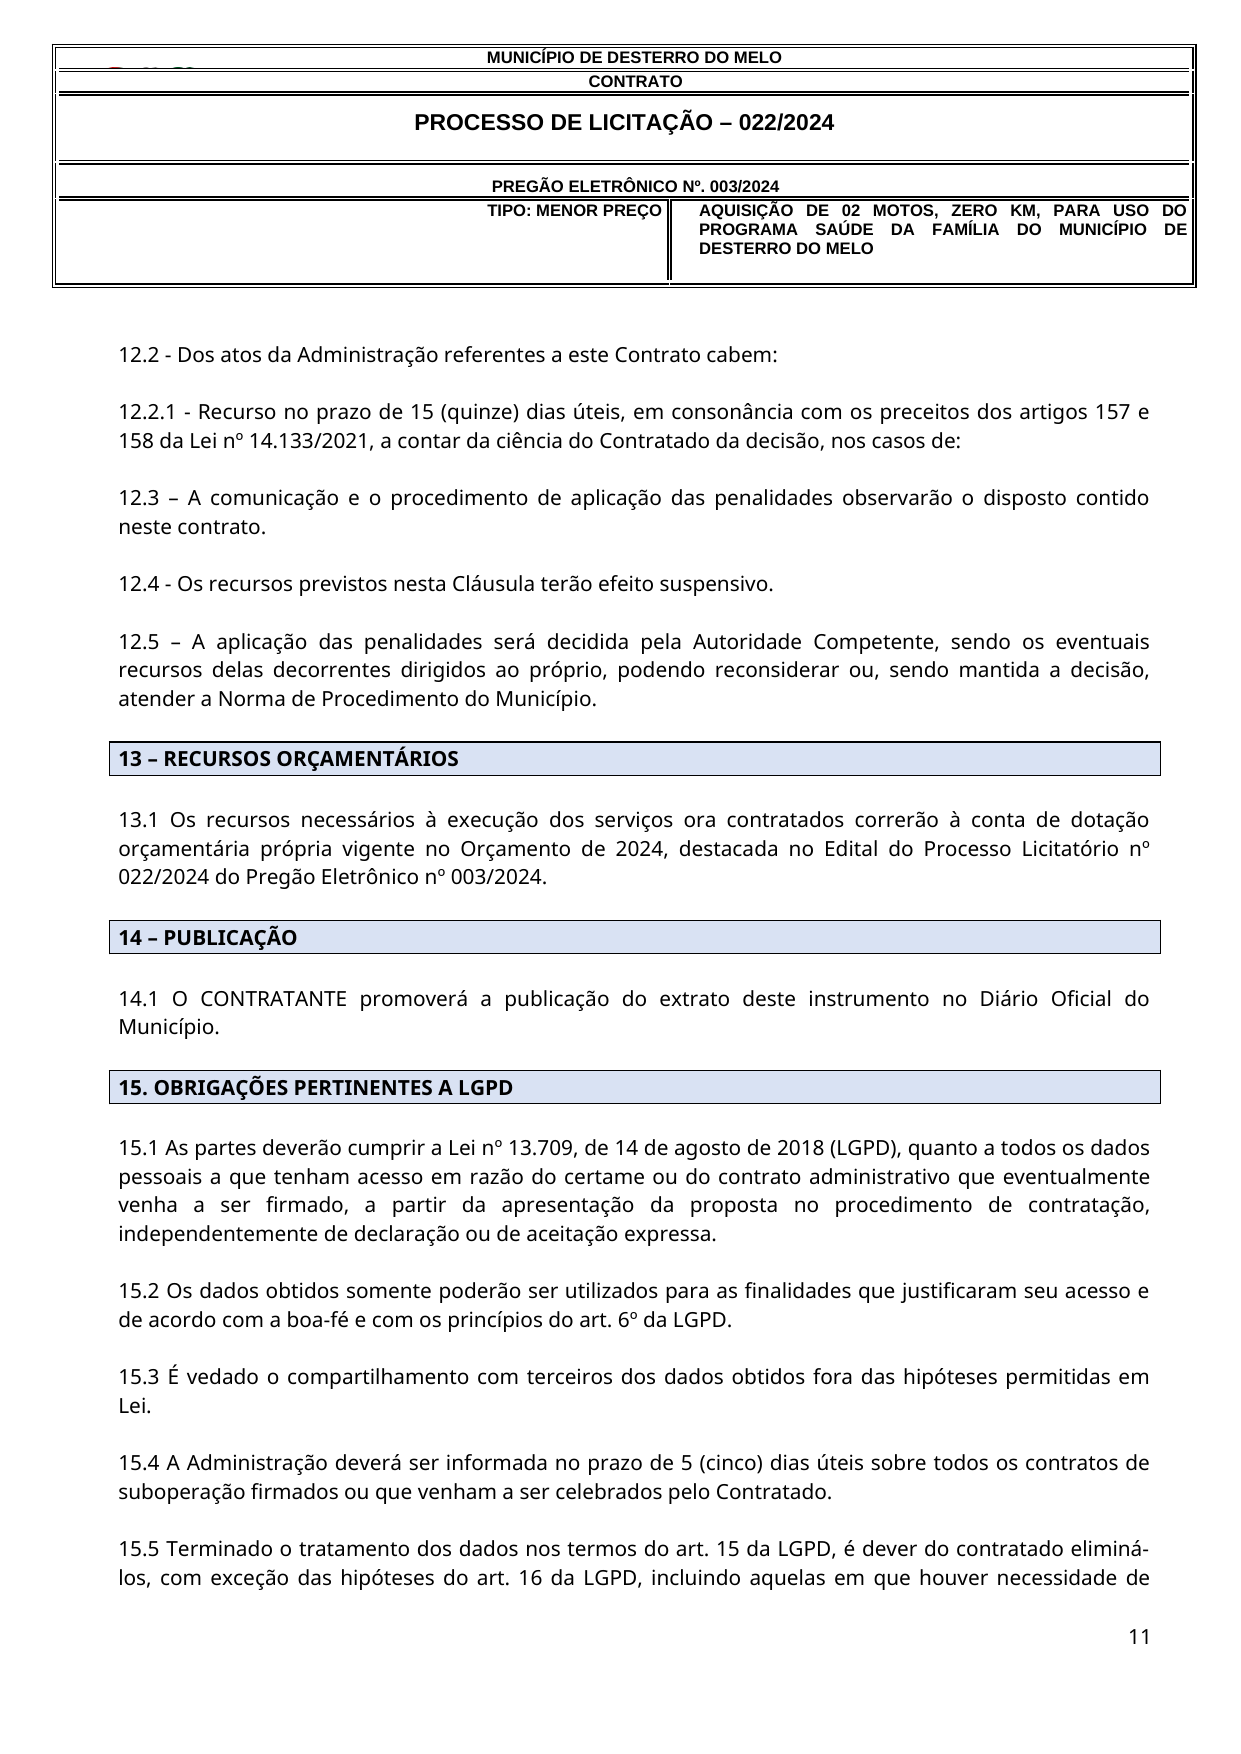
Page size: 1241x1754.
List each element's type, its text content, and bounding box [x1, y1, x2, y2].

text 12.2.1 - Recurso no prazo de 15 (quinze) dias úteis, em consonância com os preceitos dos artigos 157 e 158 da Lei nº 14.133/2021, a contar da ciência do Contratado da decisão, nos casos de: [118, 397, 1152, 454]
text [118, 1534, 1152, 1591]
text 14.1 O CONTRATANTE promoverá a publicação do extrato deste instrumento no Diário Oficial do Município. [118, 984, 1152, 1041]
text 14 – PUBLICAÇÃO [110, 921, 1160, 953]
text 15. OBRIGAÇÕES PERTINENTES A LGPD [110, 1071, 1160, 1103]
text 12.5 – A aplicação das penalidades será decidida pela Autoridade Competente, sendo os eventuais recursos delas decorrentes dirigidos ao próprio, podendo reconsiderar ou, sendo mantida a decisão, atender a Norma de Procedimento do Município. [118, 627, 1152, 712]
text 15.4 A Administração deverá ser informada no prazo de 5 (cinco) dias úteis sobre todos os contratos de suboperação firmados ou que venham a ser celebrados pelo Contratado. [118, 1448, 1152, 1505]
text 12.3 – A comunicação e o procedimento de aplicação das penalidades observarão o disposto contido neste contrato. [118, 483, 1152, 540]
text 15.1 As partes deverão cumprir a Lei nº 13.709, de 14 de agosto de 2018 (LGPD), quanto a todos os dados pessoais a que tenham acesso em razão do certame ou do contrato administrativo que eventualmente venha a ser firmado, a partir da apresentação da proposta no procedimento de contratação, independentemente de declaração ou de aceitação expressa. [118, 1133, 1152, 1247]
text 13.1 Os recursos necessários à execução dos serviços ora contratados correrão à conta de dotação orçamentária própria vigente no Orçamento de 2024, destacada no Edital do Processo Licitatório nº 022/2024 do Pregão Eletrônico nº 003/2024. [118, 805, 1152, 891]
text 15.2 Os dados obtidos somente poderão ser utilizados para as finalidades que justificaram seu acesso e de acordo com a boa-fé e com os princípios do art. 6º da LGPD. [118, 1276, 1152, 1333]
text 15.3 É vedado o compartilhamento com terceiros dos dados obtidos fora das hipóteses permitidas em Lei. [118, 1362, 1152, 1419]
text 12.4 - Os recursos previstos nesta Cláusula terão efeito suspensivo. [118, 569, 1152, 598]
text 12.2 - Dos atos da Administração referentes a este Contrato cabem: [118, 340, 1152, 368]
text 13 – RECURSOS ORÇAMENTÁRIOS [110, 743, 1160, 775]
